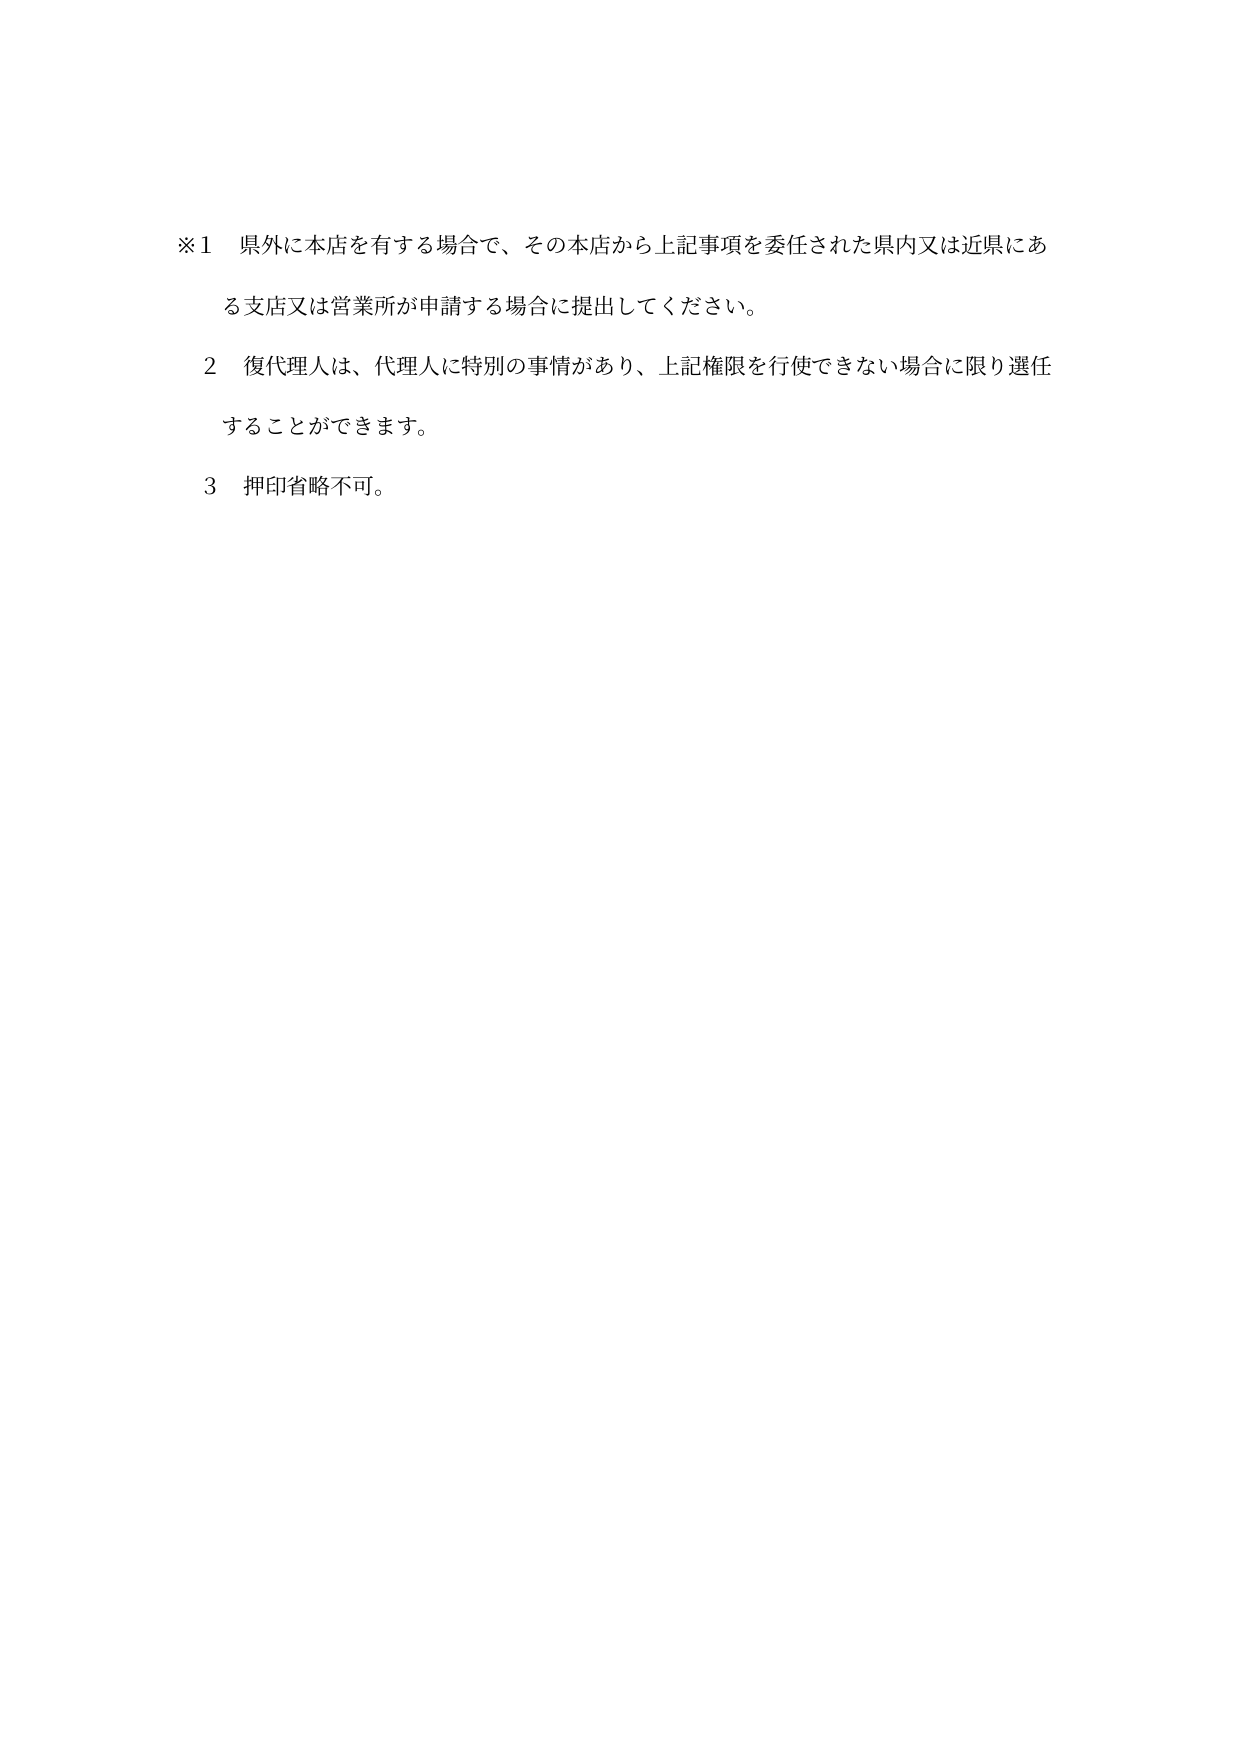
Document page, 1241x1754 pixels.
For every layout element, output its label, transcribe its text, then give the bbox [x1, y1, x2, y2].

text ２ 復代理人は、代理人に特別の事情があり、上記権限を行使できない場合に限り選任することができます。 [199, 335, 1063, 455]
text ３ 押印省略不可。 [199, 455, 1063, 515]
text ※１ 県外に本店を有する場合で、その本店から上記事項を委任された県内又は近県にある支店又は営業所が申請する場合に提出してください。 [177, 214, 1063, 335]
